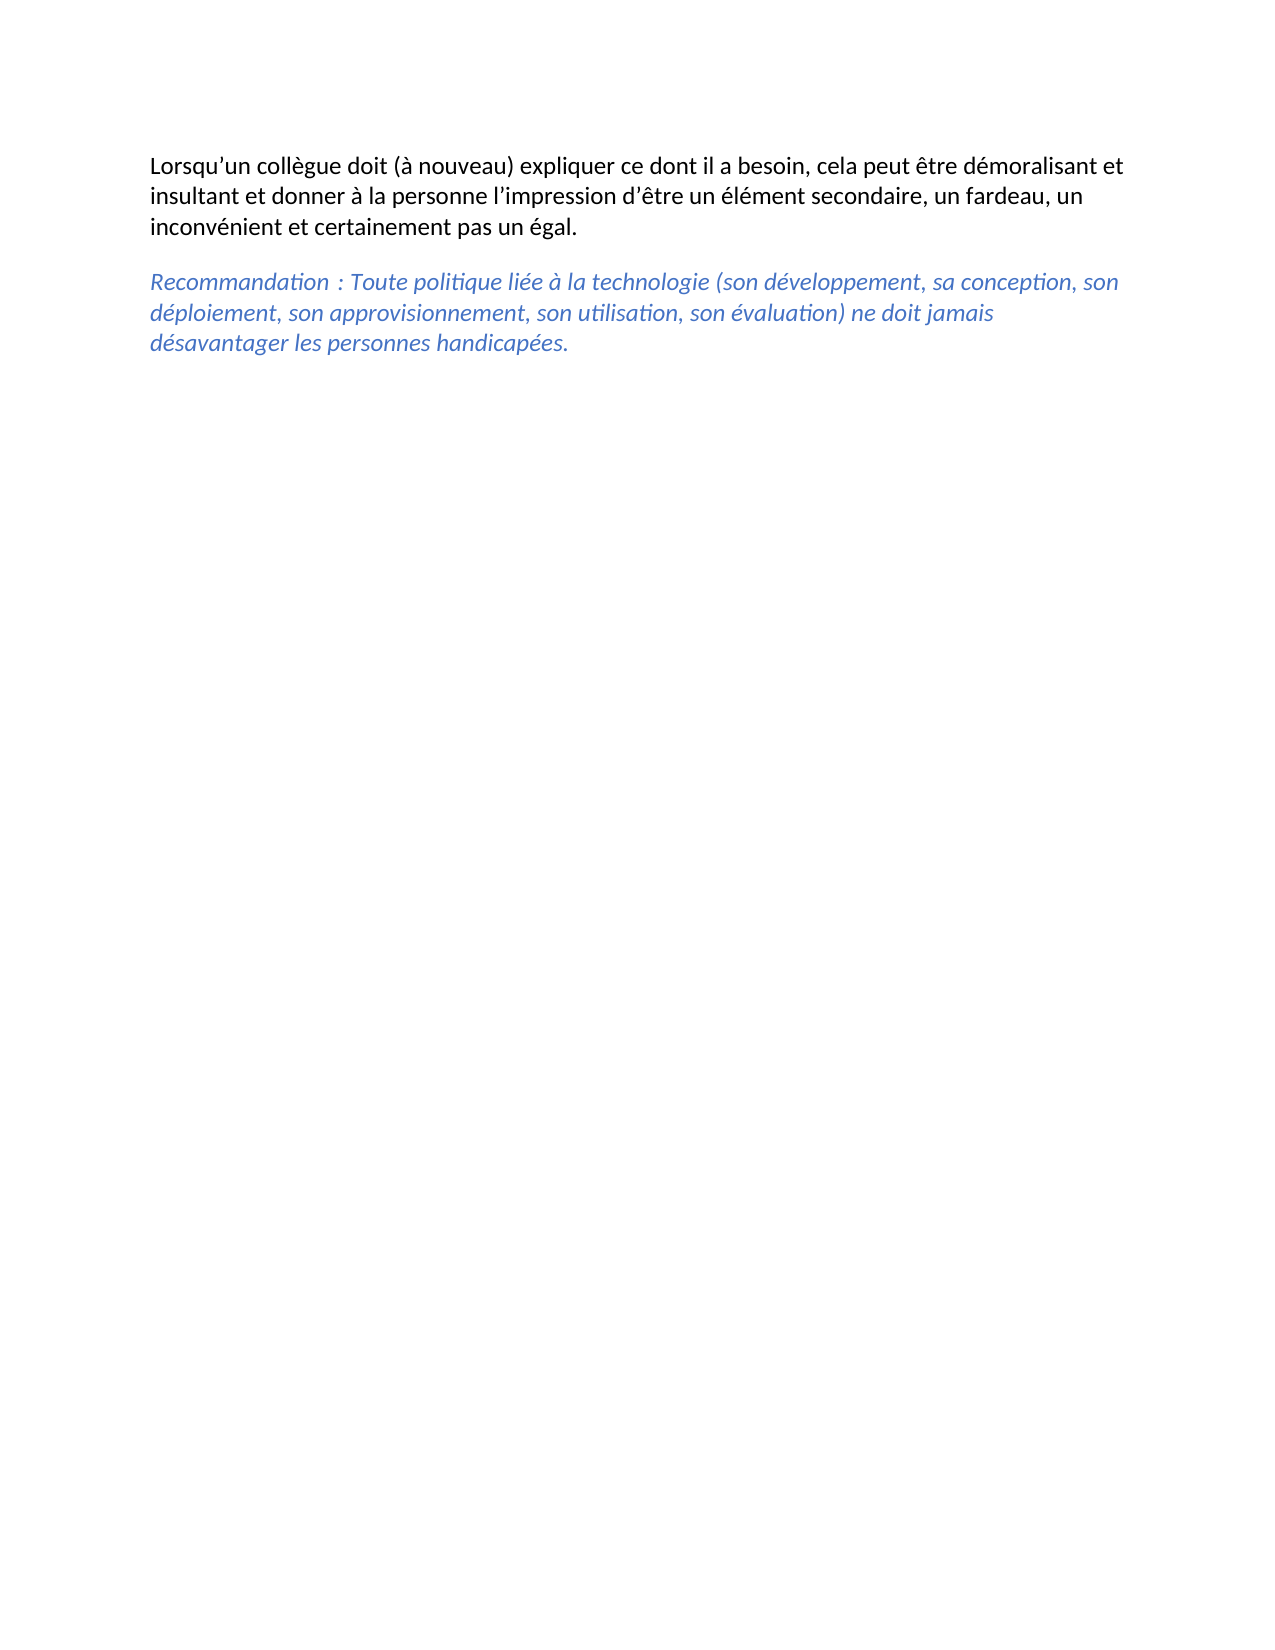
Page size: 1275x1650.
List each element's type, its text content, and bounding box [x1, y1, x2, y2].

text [150, 150, 1125, 242]
text Recommandation : Toute politique liée à la technologie (son développement, sa conception, son déploiement, son approvisionnement, son utilisation, son évaluation) ne doit jamais désavantager les personnes handicapées. [150, 267, 1125, 358]
